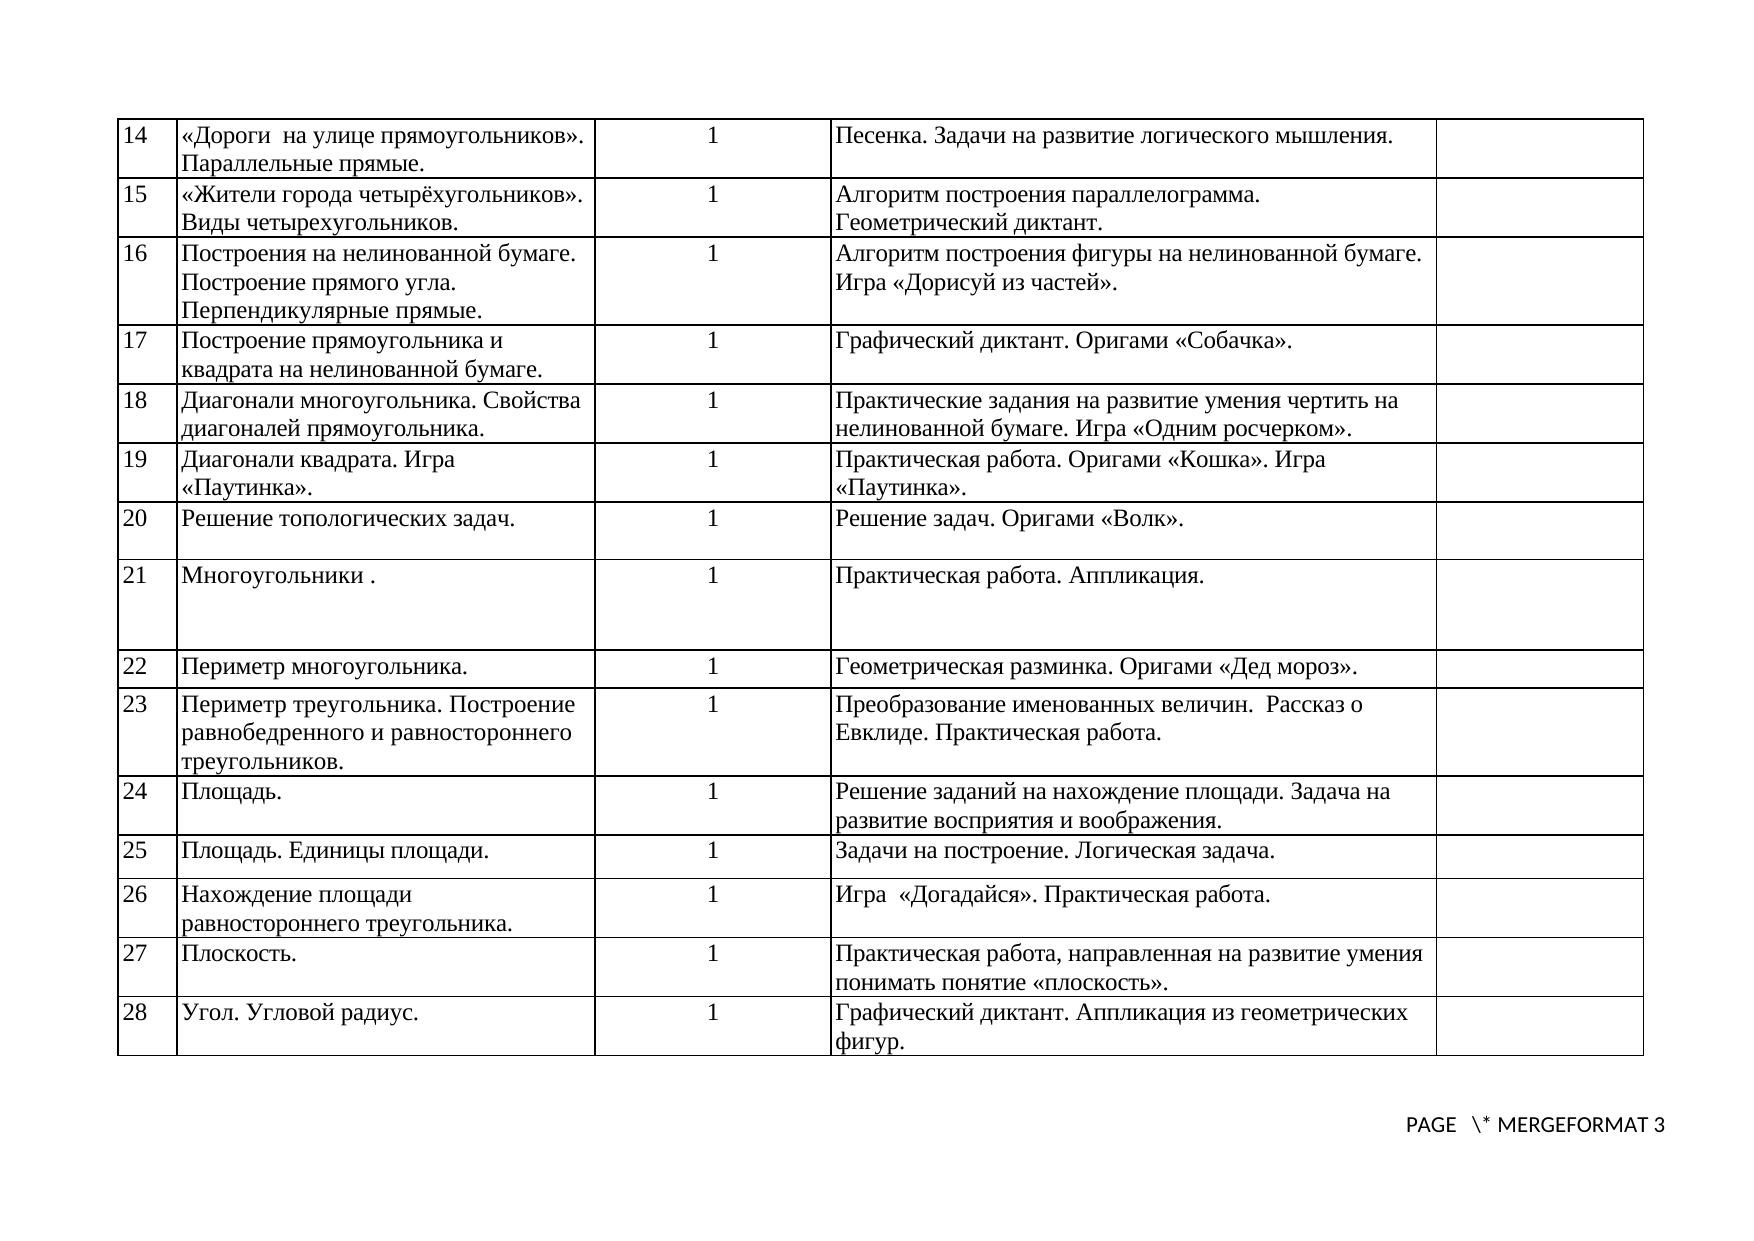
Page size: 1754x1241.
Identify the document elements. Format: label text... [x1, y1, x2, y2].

table_cell 19 [119, 444, 176, 501]
table_cell 1 [596, 938, 830, 996]
table_cell 1 [596, 879, 830, 936]
table_cell Решение заданий на нахождение площади. Задача на развитие восприятия и воображения. [832, 777, 1436, 834]
table_cell 1 [596, 120, 830, 177]
table_cell Площадь. Единицы площади. [178, 836, 594, 877]
table_cell 16 [119, 238, 176, 324]
table_cell 1 [596, 179, 830, 236]
table_cell [1437, 238, 1643, 324]
table_cell 1 [596, 444, 830, 501]
table_cell Геометрическая разминка. Оригами «Дед мороз». [832, 651, 1436, 687]
table_cell Угол. Угловой радиус. [178, 997, 594, 1054]
table_cell Задачи на построение. Логическая задача. [832, 836, 1436, 877]
table_cell Плоскость. [178, 938, 594, 996]
table_cell Игра «Догадайся». Практическая работа. [832, 879, 1436, 936]
table_cell 1 [596, 385, 830, 442]
table_cell [1437, 879, 1643, 936]
table_cell 1 [596, 503, 830, 559]
table_cell Графический диктант. Оригами «Собачка». [832, 326, 1436, 383]
table_cell Периметр треугольника. Построение равнобедренного и равностороннего треугольников. [178, 689, 594, 775]
table_cell Площадь. [178, 777, 594, 834]
table_cell 1 [596, 238, 830, 324]
table_cell [1437, 651, 1643, 687]
table_cell 20 [119, 503, 176, 559]
table_cell 24 [119, 777, 176, 834]
table_cell Песенка. Задачи на развитие логического мышления. [832, 120, 1436, 177]
table_cell [1437, 689, 1643, 775]
table_cell 27 [119, 938, 176, 996]
table_cell 1 [596, 651, 830, 687]
table_cell 1 [596, 326, 830, 383]
table_cell Алгоритм построения параллелограмма. Геометрический диктант. [832, 179, 1436, 236]
table_cell Практические задания на развитие умения чертить на нелинованной бумаге. Игра «Одним росчерком». [832, 385, 1436, 442]
table_cell [1437, 326, 1643, 383]
table_cell Периметр многоугольника. [178, 651, 594, 687]
table_cell [1437, 836, 1643, 877]
table_cell Преобразование именованных величин. Рассказ о Евклиде. Практическая работа. [832, 689, 1436, 775]
table_cell [1437, 997, 1643, 1054]
table_cell 17 [119, 326, 176, 383]
table_cell 22 [119, 651, 176, 687]
table_cell Практическая работа. Оригами «Кошка». Игра «Паутинка». [832, 444, 1436, 501]
table_cell Построения на нелинованной бумаге. Построение прямого угла. Перпендикулярные прямые. [178, 238, 594, 324]
table_cell 1 [596, 689, 830, 775]
table_cell Графический диктант. Аппликация из геометрических фигур. [832, 997, 1436, 1054]
table_cell Диагонали многоугольника. Свойства диагоналей прямоугольника. [178, 385, 594, 442]
table_cell [1437, 179, 1643, 236]
table_cell Многоугольники . [178, 560, 594, 649]
table_cell 1 [596, 836, 830, 877]
table_cell 1 [596, 777, 830, 834]
table_cell Построение прямоугольника и квадрата на нелинованной бумаге. [178, 326, 594, 383]
table_cell 1 [596, 997, 830, 1054]
table_cell [1437, 938, 1643, 996]
table_cell 26 [119, 879, 176, 936]
table_cell 23 [119, 689, 176, 775]
table_cell Диагонали квадрата. Игра «Паутинка». [178, 444, 594, 501]
table_cell [1437, 777, 1643, 834]
table_cell [1437, 444, 1643, 501]
table_cell «Жители города четырёхугольников». Виды четырехугольников. [178, 179, 594, 236]
table_cell [1437, 385, 1643, 442]
table_cell «Дороги на улице прямоугольников». Параллельные прямые. [178, 120, 594, 177]
table_cell [1437, 560, 1643, 649]
table_cell Практическая работа. Аппликация. [832, 560, 1436, 649]
table_cell 18 [119, 385, 176, 442]
table_cell Алгоритм построения фигуры на нелинованной бумаге. Игра «Дорисуй из частей». [832, 238, 1436, 324]
table_cell [1437, 120, 1643, 177]
table_cell 21 [119, 560, 176, 649]
table_cell 28 [119, 997, 176, 1054]
table_cell Решение топологических задач. [178, 503, 594, 559]
table_cell 1 [596, 560, 830, 649]
table_cell Практическая работа, направленная на развитие умения понимать понятие «плоскость». [832, 938, 1436, 996]
table_cell 15 [119, 179, 176, 236]
table_cell 14 [119, 120, 176, 177]
table_cell [1437, 503, 1643, 559]
table_cell Нахождение площади равностороннего треугольника. [178, 879, 594, 936]
table_cell 25 [119, 836, 176, 877]
table_cell Решение задач. Оригами «Волк». [832, 503, 1436, 559]
